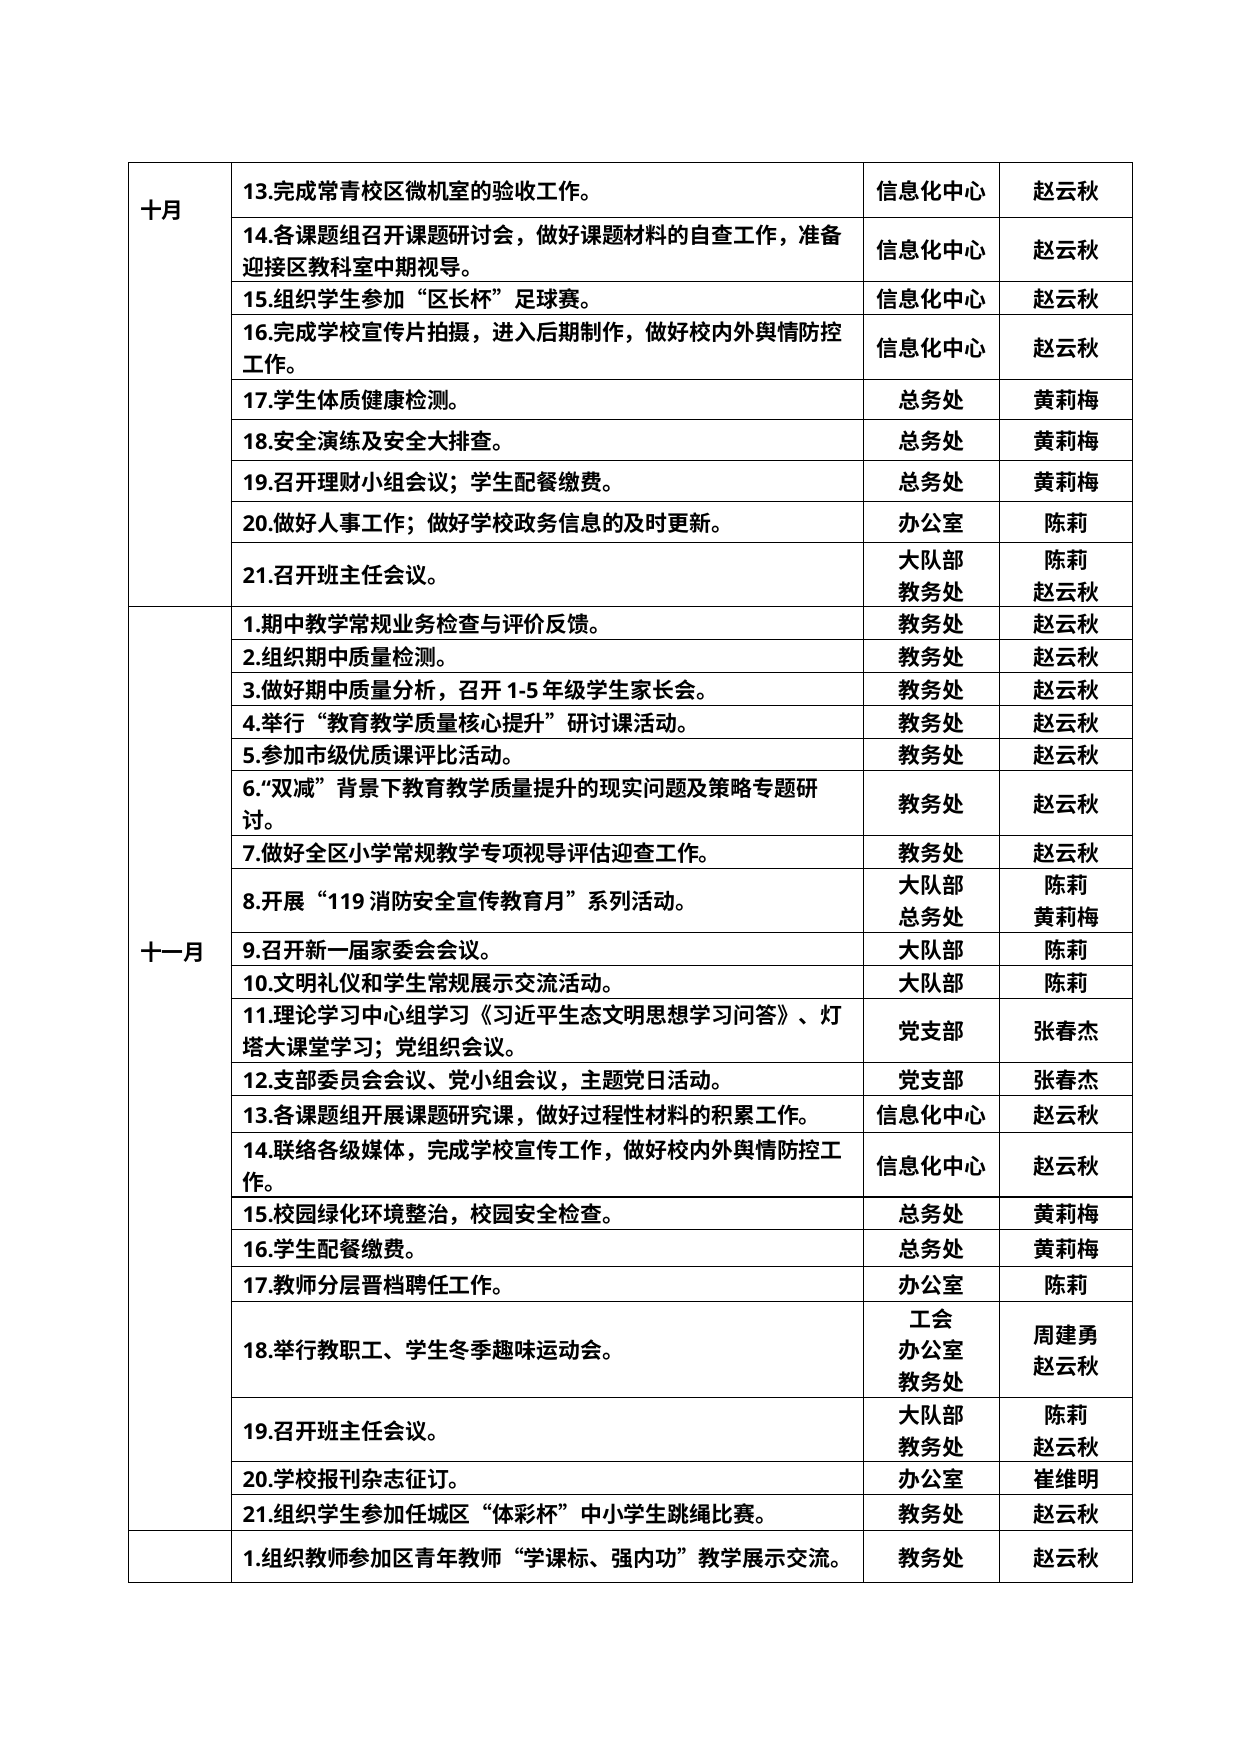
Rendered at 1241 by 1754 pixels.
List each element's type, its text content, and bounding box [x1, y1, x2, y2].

table_cell 总务处 [864, 461, 999, 501]
table_cell 信息化中心 [864, 282, 999, 314]
table_cell 陈莉 [1000, 966, 1132, 997]
table_cell 2.组织期中质量检测。 [232, 640, 863, 672]
table_cell 黄莉梅 [1000, 380, 1132, 419]
table_cell 陈莉 赵云秋 [1000, 1398, 1132, 1461]
table_cell 大队部 总务处 [864, 869, 999, 932]
table_cell 21.召开班主任会议。 [232, 543, 863, 606]
table_cell 5.参加市级优质课评比活动。 [232, 739, 863, 770]
table_cell 14.联络各级媒体，完成学校宣传工作，做好校内外舆情防控工作。 [232, 1133, 863, 1196]
table_cell 赵云秋 [1000, 771, 1132, 835]
table_cell 1.组织教师参加区青年教师“学课标、强内功”教学展示交流。 [232, 1531, 863, 1582]
table_cell 办公室 [864, 1267, 999, 1301]
table_cell 教务处 [864, 673, 999, 704]
table_cell 崔维明 [1000, 1462, 1132, 1494]
table_cell 陈莉 赵云秋 [1000, 543, 1132, 606]
table_cell 8.开展“119消防安全宣传教育月”系列活动。 [232, 869, 863, 932]
table_cell 赵云秋 [1000, 607, 1132, 639]
table_cell 3.做好期中质量分析，召开1-5年级学生家长会。 [232, 673, 863, 704]
table_cell 12.支部委员会会议、党小组会议，主题党日活动。 [232, 1063, 863, 1095]
table_cell 总务处 [864, 1230, 999, 1266]
table_cell 赵云秋 [1000, 673, 1132, 704]
table_cell 信息化中心 [864, 163, 999, 217]
table_cell 赵云秋 [1000, 315, 1132, 378]
table_cell 14.各课题组召开课题研讨会，做好课题材料的自查工作，准备迎接区教科室中期视导。 [232, 218, 863, 281]
table_cell 教务处 [864, 607, 999, 639]
table_cell 陈莉 [1000, 502, 1132, 542]
table_cell 1.期中教学常规业务检查与评价反馈。 [232, 607, 863, 639]
table_cell 赵云秋 [1000, 836, 1132, 867]
table_cell 黄莉梅 [1000, 1198, 1132, 1229]
table_cell 总务处 [864, 1198, 999, 1229]
table_cell 陈莉 黄莉梅 [1000, 869, 1132, 932]
table_cell 总务处 [864, 380, 999, 419]
table_cell 赵云秋 [1000, 739, 1132, 770]
table_cell 党支部 [864, 999, 999, 1062]
table_cell 大队部 教务处 [864, 1398, 999, 1461]
table_cell 教务处 [864, 1531, 999, 1582]
table_cell 13.完成常青校区微机室的验收工作。 [232, 163, 863, 217]
table_cell 信息化中心 [864, 315, 999, 378]
table_cell 7.做好全区小学常规教学专项视导评估迎查工作。 [232, 836, 863, 867]
table_cell 6.“双减”背景下教育教学质量提升的现实问题及策略专题研讨。 [232, 771, 863, 835]
table_cell 13.各课题组开展课题研究课，做好过程性材料的积累工作。 [232, 1096, 863, 1132]
table_cell 教务处 [864, 771, 999, 835]
table_cell 党支部 [864, 1063, 999, 1095]
table_cell 4.举行“教育教学质量核心提升”研讨课活动。 [232, 706, 863, 737]
table_cell 大队部 [864, 966, 999, 997]
table_cell 20.学校报刊杂志征订。 [232, 1462, 863, 1494]
table_cell 信息化中心 [864, 218, 999, 281]
table_cell 张春杰 [1000, 999, 1132, 1062]
table_cell 教务处 [864, 706, 999, 737]
table_cell 10.文明礼仪和学生常规展示交流活动。 [232, 966, 863, 997]
table_cell 赵云秋 [1000, 1531, 1132, 1582]
table_cell 18.安全演练及安全大排查。 [232, 420, 863, 460]
table_cell 大队部 [864, 933, 999, 965]
table_cell 黄莉梅 [1000, 420, 1132, 460]
table_cell 黄莉梅 [1000, 1230, 1132, 1266]
table_cell 陈莉 [1000, 1267, 1132, 1301]
table_cell 9.召开新一届家委会会议。 [232, 933, 863, 965]
table_cell 11.理论学习中心组学习《习近平生态文明思想学习问答》、灯塔大课堂学习；党组织会议。 [232, 999, 863, 1062]
table_cell 15.校园绿化环境整治，校园安全检查。 [232, 1198, 863, 1229]
table_cell 办公室 [864, 502, 999, 542]
table_cell 17.学生体质健康检测。 [232, 380, 863, 419]
table_cell 21.组织学生参加任城区“体彩杯”中小学生跳绳比赛。 [232, 1495, 863, 1530]
table_cell 张春杰 [1000, 1063, 1132, 1095]
table_cell 教务处 [864, 1495, 999, 1530]
table_cell 教务处 [864, 640, 999, 672]
table_cell 16.学生配餐缴费。 [232, 1230, 863, 1266]
table_cell 赵云秋 [1000, 282, 1132, 314]
table_cell 18.举行教职工、学生冬季趣味运动会。 [232, 1302, 863, 1397]
table_cell 十一月 [129, 607, 231, 1530]
table_cell 黄莉梅 [1000, 461, 1132, 501]
table_cell 赵云秋 [1000, 1133, 1132, 1196]
table_cell 教务处 [864, 739, 999, 770]
table_cell 办公室 [864, 1462, 999, 1494]
table_cell 赵云秋 [1000, 1096, 1132, 1132]
table_cell 19.召开理财小组会议；学生配餐缴费。 [232, 461, 863, 501]
table_cell 赵云秋 [1000, 218, 1132, 281]
table_cell 赵云秋 [1000, 640, 1132, 672]
table_cell 赵云秋 [1000, 163, 1132, 217]
table_cell 周建勇 赵云秋 [1000, 1302, 1132, 1397]
table_cell 大队部 教务处 [864, 543, 999, 606]
table_cell 陈莉 [1000, 933, 1132, 965]
table_cell 总务处 [864, 420, 999, 460]
table_cell 工会 办公室 教务处 [864, 1302, 999, 1397]
table_cell 教务处 [864, 836, 999, 867]
table_cell 信息化中心 [864, 1096, 999, 1132]
table_cell 19.召开班主任会议。 [232, 1398, 863, 1461]
table_cell 十二月 [129, 1531, 231, 1582]
table_cell 赵云秋 [1000, 706, 1132, 737]
table_cell 16.完成学校宣传片拍摄，进入后期制作，做好校内外舆情防控工作。 [232, 315, 863, 378]
table_cell 赵云秋 [1000, 1495, 1132, 1530]
table_cell 17.教师分层晋档聘任工作。 [232, 1267, 863, 1301]
table_cell 15.组织学生参加“区长杯”足球赛。 [232, 282, 863, 314]
table_cell 信息化中心 [864, 1133, 999, 1196]
table_cell 20.做好人事工作；做好学校政务信息的及时更新。 [232, 502, 863, 542]
